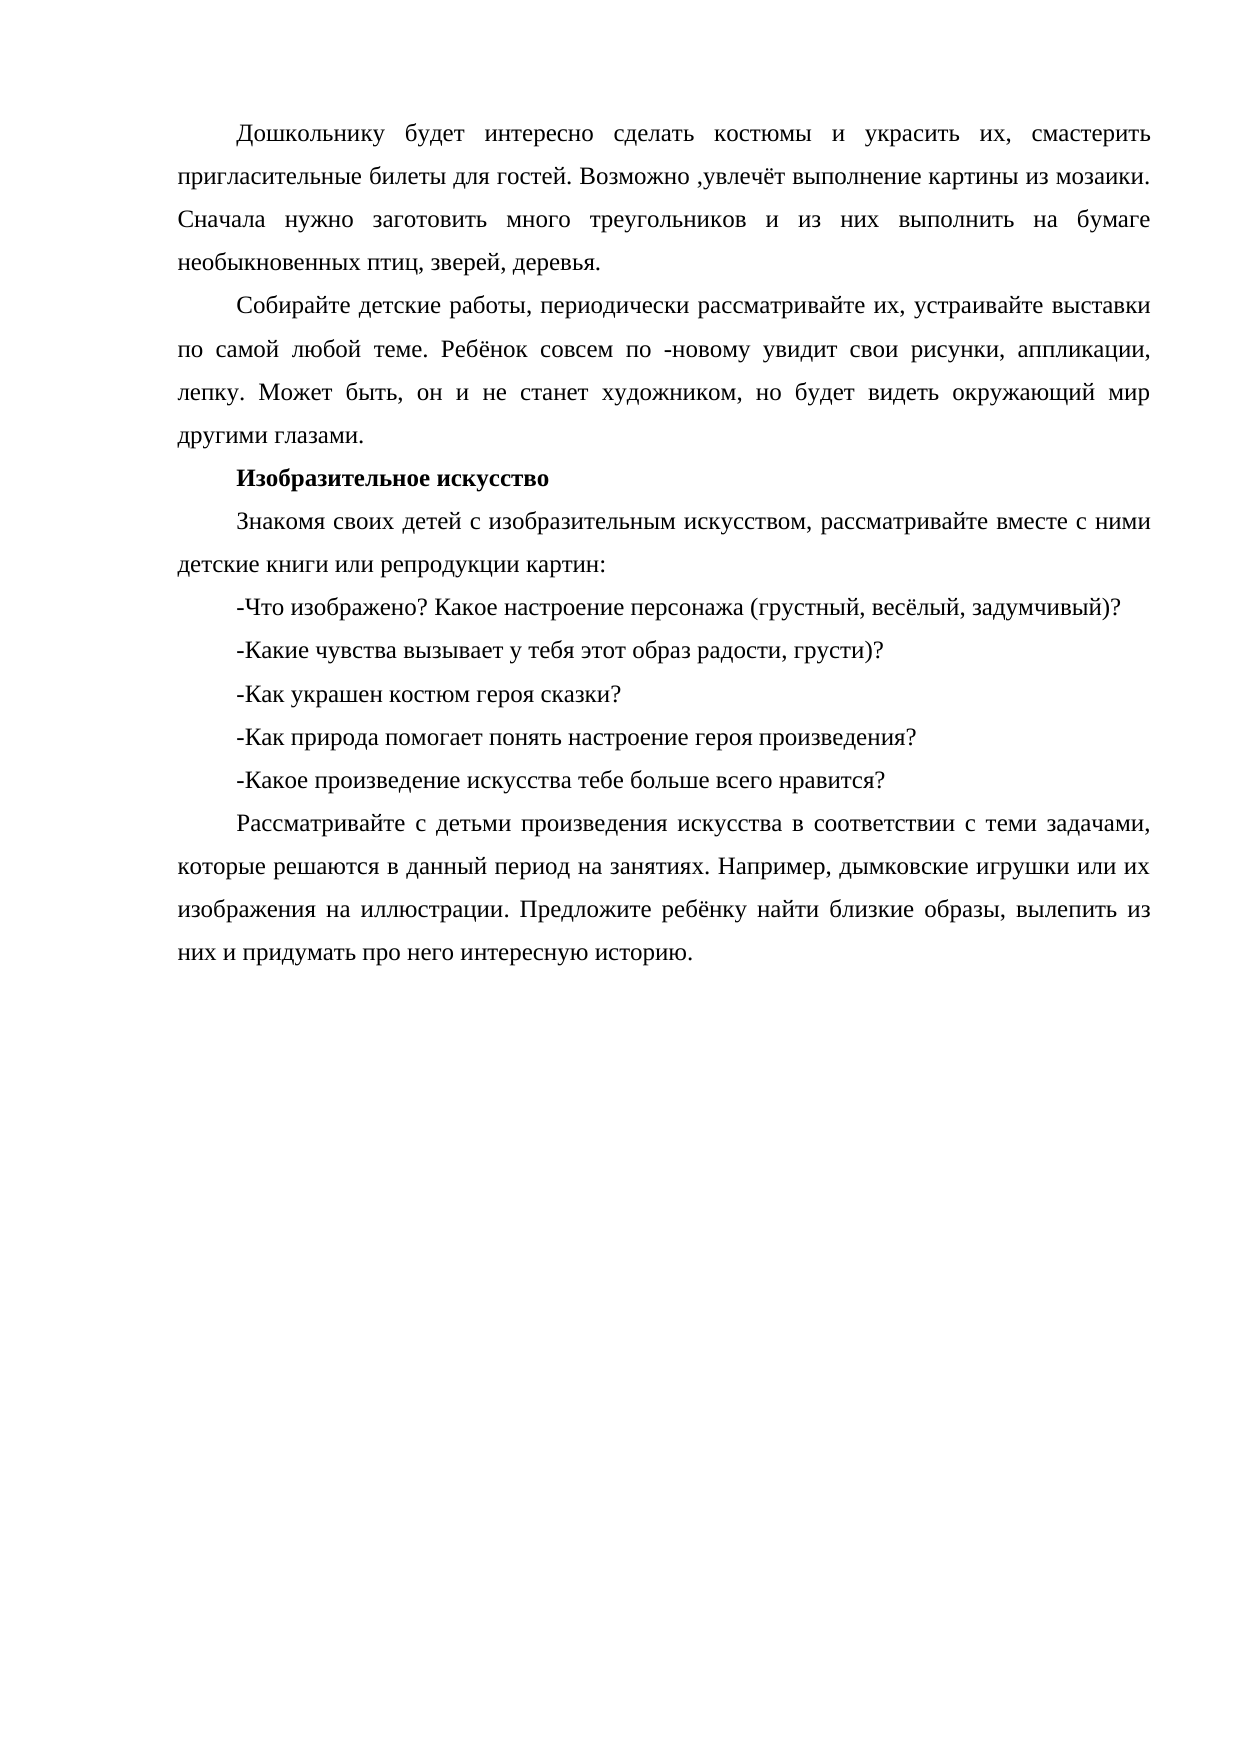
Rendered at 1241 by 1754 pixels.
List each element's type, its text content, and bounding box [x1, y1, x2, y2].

text Дошкольнику будет интересно сделать костюмы и украсить их, смастерить пригласительные билеты для гостей. Возможно ,увлечёт выполнение картины из мозаики. Сначала нужно заготовить много треугольников и из них выполнить на бумаге необыкновенных птиц, зверей, деревья. [177, 118, 1152, 276]
text -Какие чувства вызывает у тебя этот образ радости, грусти)? [177, 636, 1152, 664]
text Знакомя своих детей с изобразительным искусством, рассматривайте вместе с ними детские книги или репродукции картин: [177, 506, 1152, 578]
text -Какое произведение искусства тебе больше всего нравится? [177, 765, 1152, 794]
text -Что изображено? Какое настроение персонажа (грустный, весёлый, задумчивый)? [177, 592, 1152, 621]
text Изобразительное искусство [177, 463, 1152, 492]
text Рассматривайте с детьми произведения искусства в соответствии с теми задачами, которые решаются в данный период на занятиях. Например, дымковские игрушки или их изображения на иллюстрации. Предложите ребёнку найти близкие образы, вылепить из них и придумать про него интересную историю. [177, 808, 1152, 966]
text Собирайте детские работы, периодически рассматривайте их, устраивайте выставки по самой любой теме. Ребёнок совсем по -новому увидит свои рисунки, аппликации, лепку. Может быть, он и не станет художником, но будет видеть окружающий мир другими глазами. [177, 291, 1152, 449]
text -Как природа помогает понять настроение героя произведения? [177, 722, 1152, 751]
text -Как украшен костюм героя сказки? [177, 679, 1152, 707]
